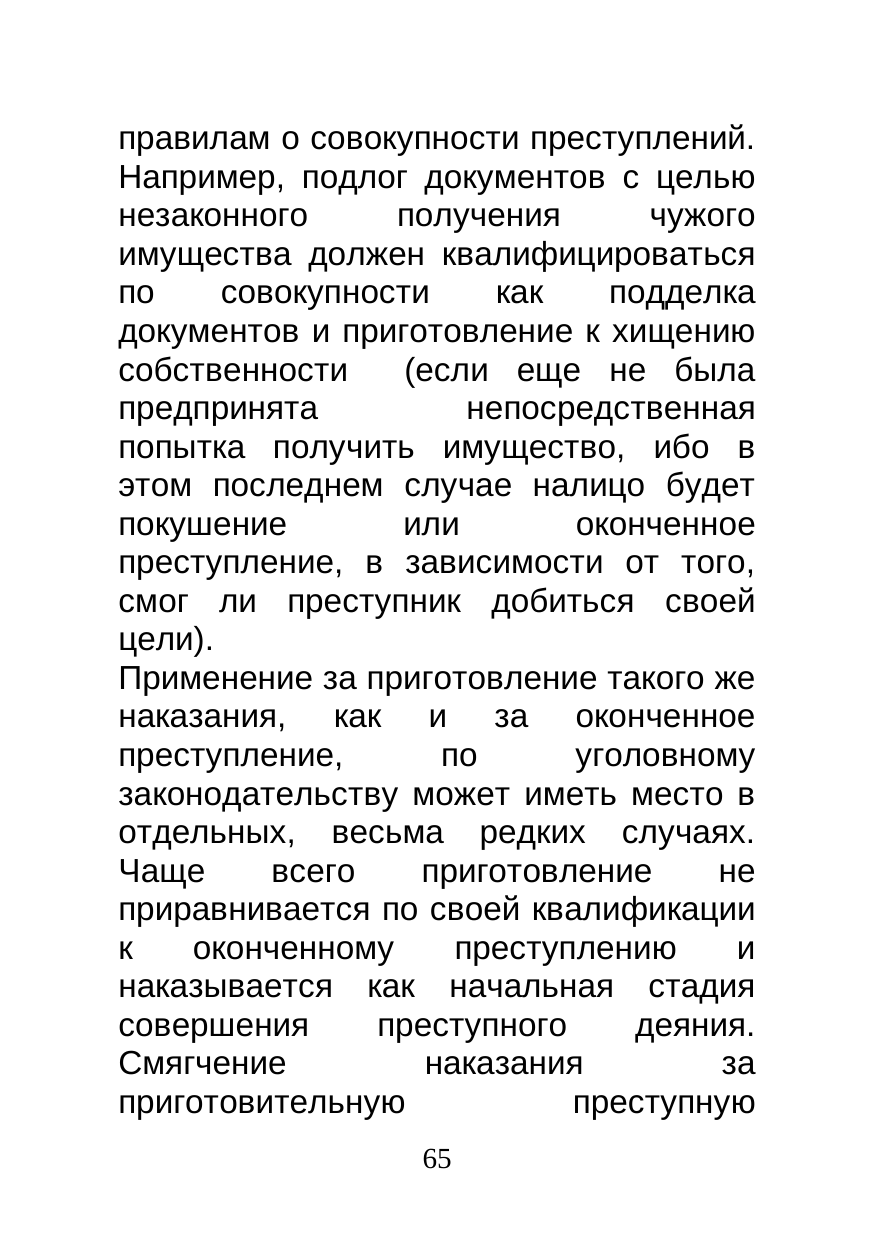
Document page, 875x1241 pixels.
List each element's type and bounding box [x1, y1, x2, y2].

text [118, 658, 756, 1120]
text [118, 118, 756, 658]
